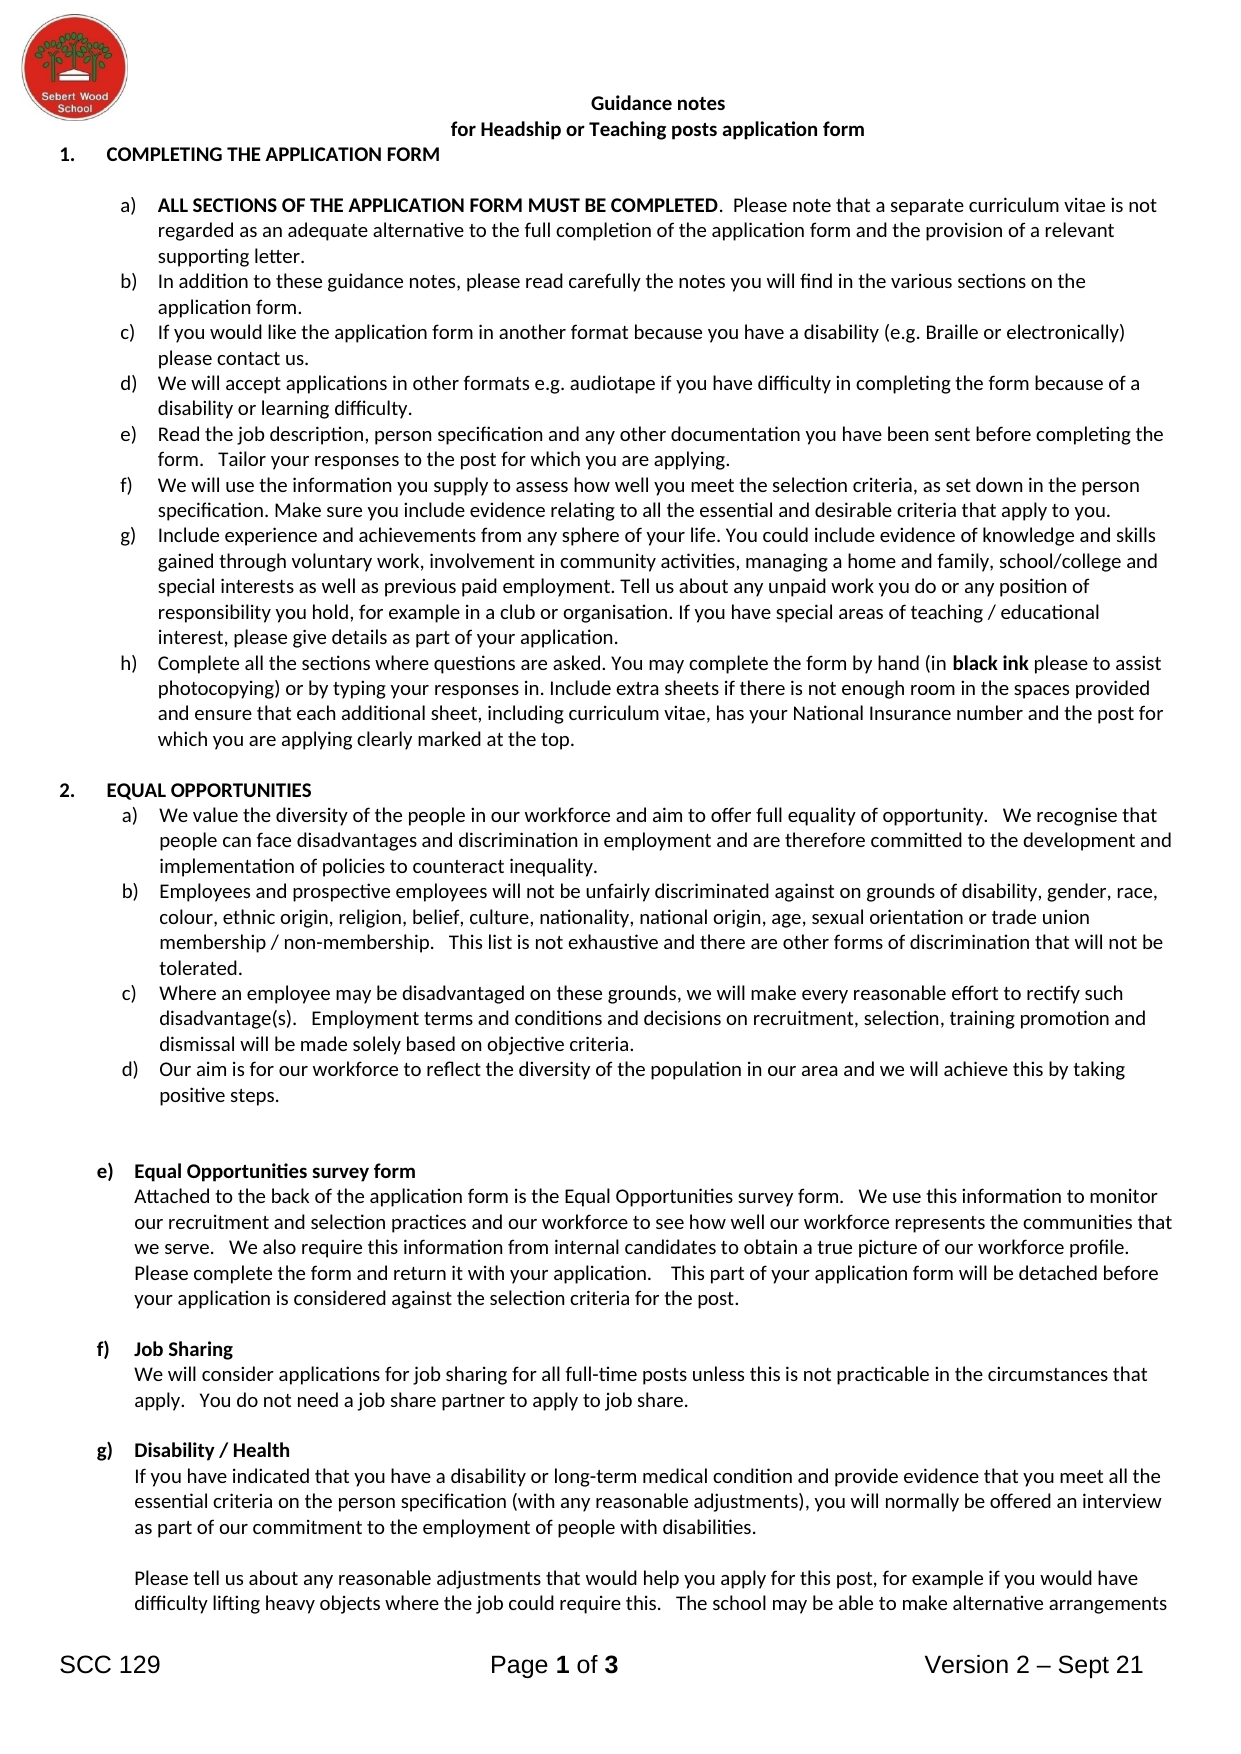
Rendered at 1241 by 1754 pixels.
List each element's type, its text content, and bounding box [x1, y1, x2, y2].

text 2. EQUAL OPPORTUNITIES [59, 777, 1169, 802]
list We will use the information you supply to assess how well you meet the selection criteria, as set down in the person specification. Make sure you include evidence relating to all the essential and desirable criteria that apply to you. [120, 472, 1169, 523]
list Complete all the sections where questions are asked. You may complete the form by hand (in black ink please to assist photocopying) or by typing your responses in. Include extra sheets if there is not enough room in the spaces provided and ensure that each additional sheet, including curriculum vitae, has your National Insurance number and the post for which you are applying clearly marked at the top. [120, 650, 1169, 751]
list Include experience and achievements from any sphere of your life. You could include evidence of knowledge and skills gained through voluntary work, involvement in community activities, managing a home and family, school/college and special interests as well as previous paid employment. Tell us about any unpaid work you do or any position of responsibility you hold, for example in a club or organisation. If you have special areas of teaching / educational interest, please give details as part of your application. [120, 523, 1169, 650]
list In addition to these guidance notes, please read carefully the notes you will find in the various sections on the application form. [120, 268, 1169, 319]
subtitle for Headship or Teaching posts application form [59, 116, 1169, 141]
list Our aim is for our workforce to reflect the diversity of the population in our area and we will achieve this by taking positive steps. [122, 1056, 1181, 1107]
list If you would like the application form in another format because you have a disability (e.g. Braille or electronically) please contact us. [120, 319, 1169, 370]
text Attached to the back of the application form is the Equal Opportunities survey form. We use this information to monitor our recruitment and selection practices and our workforce to see how well our workforce represents the communities that we serve. We also require this information from internal candidates to obtain a true picture of our workforce profile. Please complete the form and return it with your application. This part of your application form will be detached before your application is considered against the selection criteria for the post. [134, 1183, 1181, 1311]
text 1. COMPLETING THE APPLICATION FORM [59, 141, 1169, 167]
list ALL SECTIONS OF THE APPLICATION FORM MUST BE COMPLETED. Please note that a separate curriculum vitae is not regarded as an adequate alternative to the full completion of the application form and the provision of a relevant supporting letter. [120, 192, 1169, 268]
list Disability / Health [97, 1438, 1181, 1463]
text If you have indicated that you have a disability or long-term medical condition and provide evidence that you meet all the essential criteria on the person specification (with any reasonable adjustments), you will normally be offered an interview as part of our commitment to the employment of people with disabilities. [134, 1463, 1181, 1539]
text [134, 1565, 1181, 1616]
list Job Sharing [97, 1336, 1181, 1361]
list We will accept applications in other formats e.g. audiotape if you have difficulty in completing the form because of a disability or learning difficulty. [120, 370, 1169, 421]
list Employees and prospective employees will not be unfairly discriminated against on grounds of disability, gender, race, colour, ethnic origin, religion, belief, culture, nationality, national origin, age, sexual orientation or trade union membership / non-membership. This list is not exhaustive and there are other forms of discrimination that will not be tolerated. [122, 878, 1181, 980]
text We will consider applications for job sharing for all full-time posts unless this is not practicable in the circumstances that apply. You do not need a job share partner to apply to job share. [134, 1361, 1181, 1412]
list We value the diversity of the people in our workforce and aim to offer full equality of opportunity. We recognise that people can face disadvantages and discrimination in employment and are therefore committed to the development and implementation of policies to counteract inequality. [122, 802, 1181, 878]
list Equal Opportunities survey form [97, 1158, 1181, 1183]
picture [21, 14, 128, 121]
list Where an employee may be disadvantaged on these grounds, we will make every reasonable effort to rectify such disadvantage(s). Employment terms and conditions and decisions on recruitment, selection, training promotion and dismissal will be made solely based on objective criteria. [122, 980, 1181, 1056]
list Read the job description, person specification and any other documentation you have been sent before completing the form. Tailor your responses to the post for which you are applying. [120, 421, 1169, 472]
subtitle Guidance notes [128, 91, 1169, 116]
